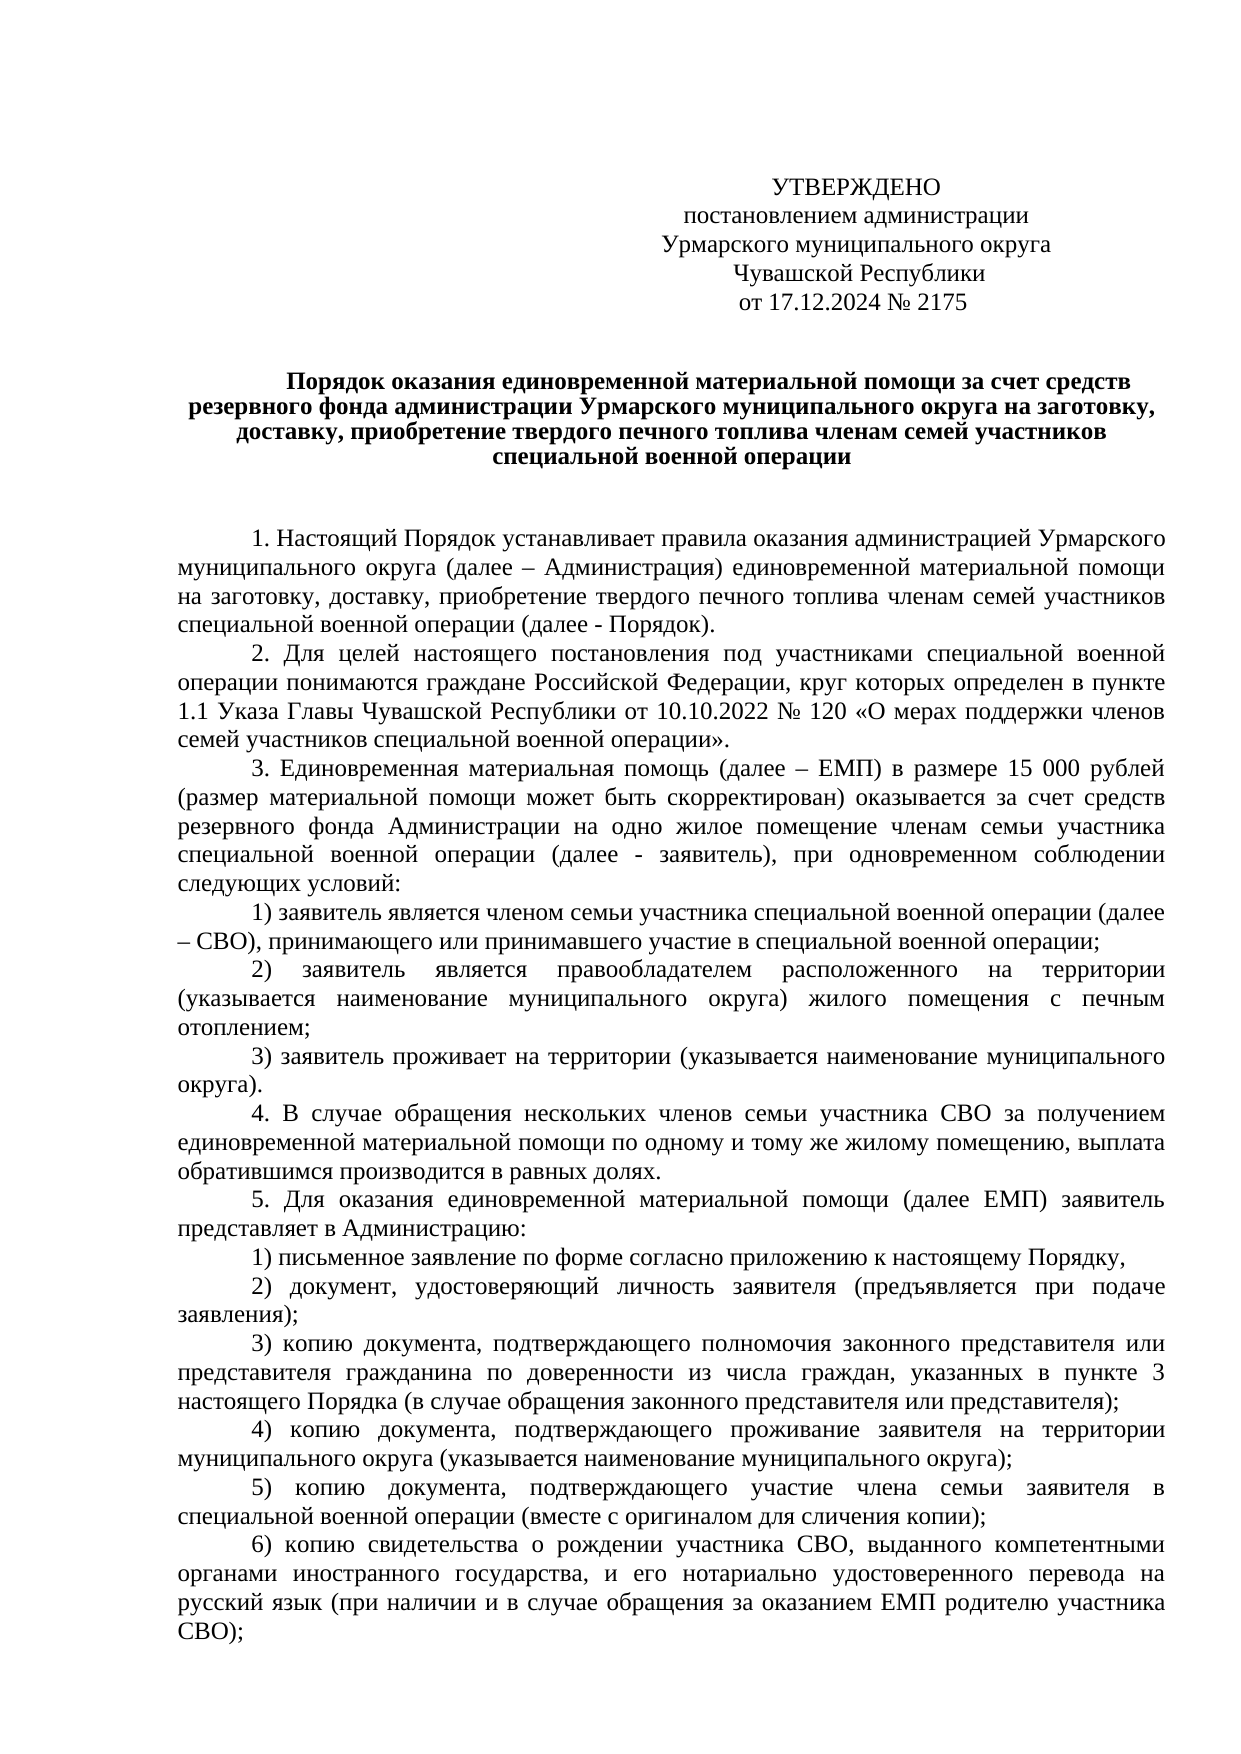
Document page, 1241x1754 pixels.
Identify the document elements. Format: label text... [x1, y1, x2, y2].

text 1. Настоящий Порядок устанавливает правила оказания администрацией Урмарского муниципального округа (далее – Администрация) единовременной материальной помощи на заготовку, доставку, приобретение твердого печного топлива членам семей участников специальной военной операции (далее - Порядок). [177, 523, 1166, 638]
text 3) заявитель проживает на территории (указывается наименование муниципального округа). [177, 1041, 1166, 1098]
text Порядок оказания единовременной материальной помощи за счет средств резервного фонда администрации Урмарского муниципального округа на заготовку, доставку, приобретение твердого печного топлива членам семей участников специальной военной операции [177, 369, 1166, 469]
text 6) копию свидетельства о рождении участника СВО, выданного компетентными органами иностранного государства, и его нотариально удостоверенного перевода на русский язык (при наличии и в случае обращения за оказанием ЕМП родителю участника СВО); [177, 1529, 1166, 1644]
text постановлением администрации [546, 201, 1166, 229]
text 3) копию документа, подтверждающего полномочия законного представителя или представителя гражданина по доверенности из числа граждан, указанных в пункте 3 настоящего Порядка (в случае обращения законного представителя или представителя); [177, 1328, 1166, 1414]
text УТВЕРЖДЕНО [546, 172, 1166, 201]
text Урмарского муниципального округа [546, 229, 1166, 258]
text 5. Для оказания единовременной материальной помощи (далее ЕМП) заявитель представляет в Администрацию: [177, 1184, 1166, 1242]
text 4. В случае обращения нескольких членов семьи участника СВО за получением единовременной материальной помощи по одному и тому же жилому помещению, выплата обратившимся производится в равных долях. [177, 1098, 1166, 1184]
text 2) документ, удостоверяющий личность заявителя (предъявляется при подаче заявления); [177, 1271, 1166, 1328]
text 4) копию документа, подтверждающего проживание заявителя на территории муниципального округа (указывается наименование муниципального округа); [177, 1414, 1166, 1472]
text Чувашской Республики [546, 258, 1166, 287]
text 2) заявитель является правообладателем расположенного на территории (указывается наименование муниципального округа) жилого помещения с печным отоплением; [177, 954, 1166, 1041]
text 5) копию документа, подтверждающего участие члена семьи заявителя в специальной военной операции (вместе с оригиналом для сличения копии); [177, 1472, 1166, 1529]
text 3. Единовременная материальная помощь (далее – ЕМП) в размере 15 000 рублей (размер материальной помощи может быть скорректирован) оказывается за счет средств резервного фонда Администрации на одно жилое помещение членам семьи участника специальной военной операции (далее - заявитель), при одновременном соблюдении следующих условий: [177, 753, 1166, 897]
text 1) письменное заявление по форме согласно приложению к настоящему Порядку, [177, 1242, 1166, 1271]
text 1) заявитель является членом семьи участника специальной военной операции (далее – СВО), принимающего или принимавшего участие в специальной военной операции; [177, 897, 1166, 954]
text 2. Для целей настоящего постановления под участниками специальной военной операции понимаются граждане Российской Федерации, круг которых определен в пункте 1.1 Указа Главы Чувашской Республики от 10.10.2022 № 120 «О мерах поддержки членов семей участников специальной военной операции». [177, 638, 1166, 753]
text от 17.12.2024 № 2175 [546, 287, 1166, 316]
